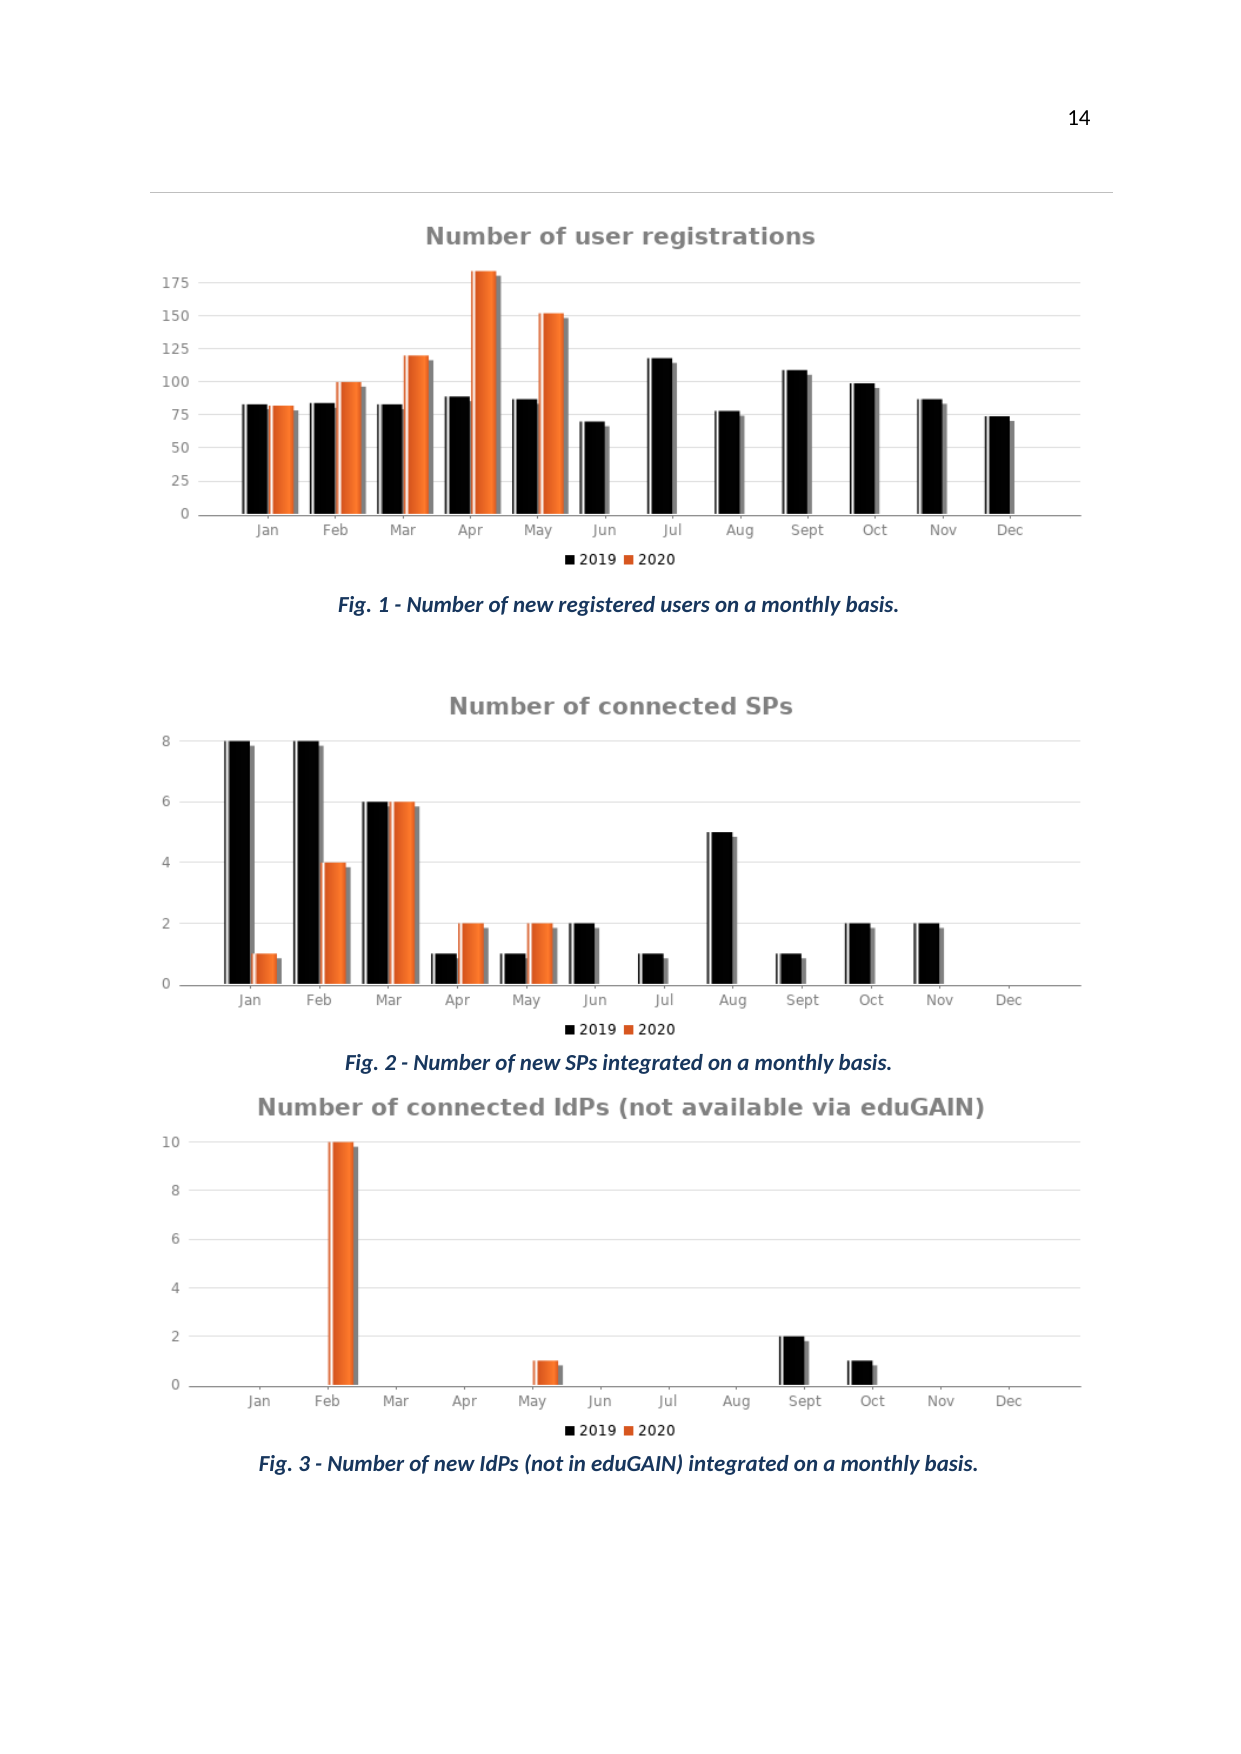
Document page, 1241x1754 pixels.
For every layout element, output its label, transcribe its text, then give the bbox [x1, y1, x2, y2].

text Fig. 1 - Number of new registered users on a monthly basis. [150, 590, 1090, 618]
picture [150, 221, 1091, 574]
text Fig. 2 - Number of new SPs integrated on a monthly basis. [150, 1044, 1090, 1076]
picture [150, 1092, 1091, 1445]
text Fig. 3 - Number of new IdPs (not in eduGAIN) integrated on a monthly basis. [150, 1445, 1090, 1477]
picture [150, 691, 1091, 1044]
